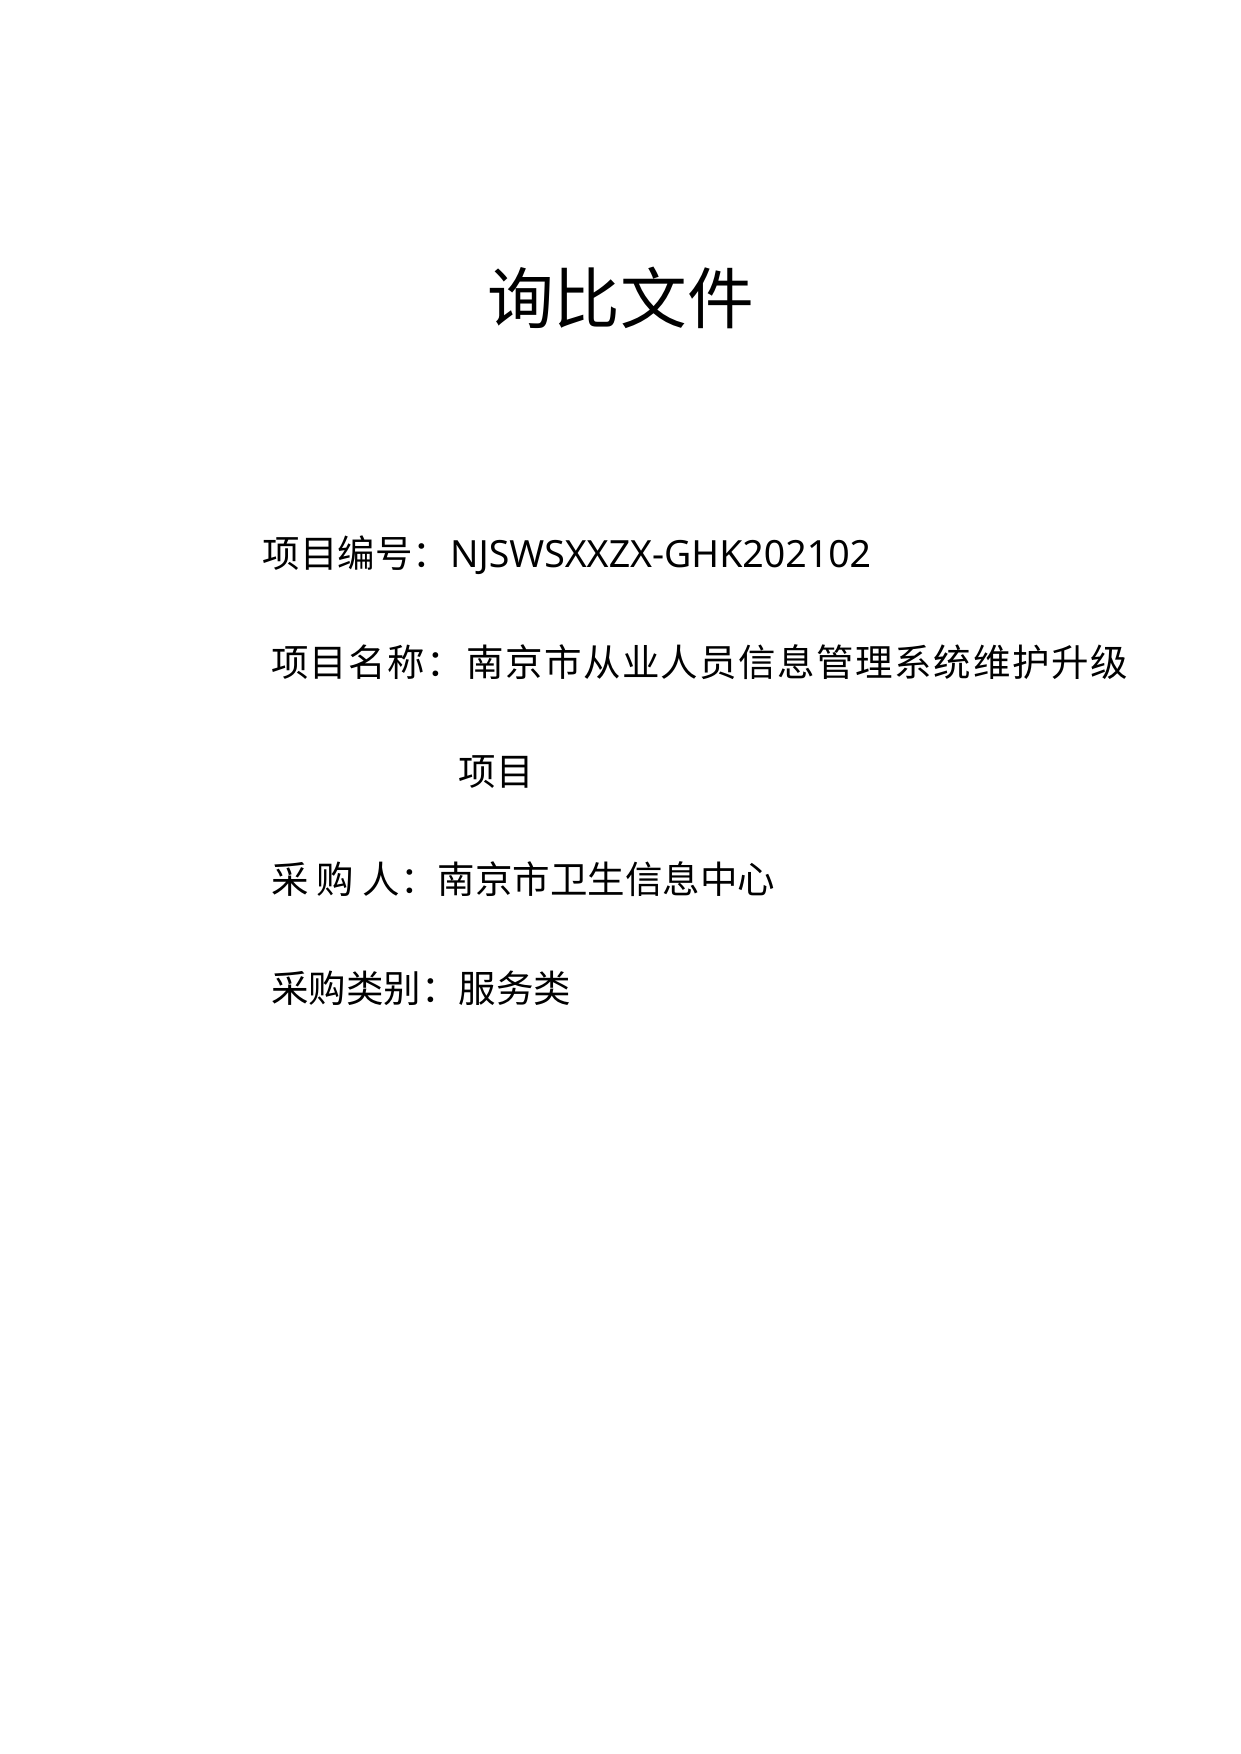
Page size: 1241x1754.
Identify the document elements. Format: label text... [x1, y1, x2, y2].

text 项目编号：NJSWSXXZX-GHK202102 [112, 524, 1128, 579]
text 项目名称：南京市从业人员信息管理系统维护升级项目 [271, 633, 1128, 796]
text 采购类别：服务类 [196, 959, 1128, 1013]
text 采 购 人：南京市卫生信息中心 [196, 850, 1128, 904]
text 询比文件 [112, 247, 1128, 343]
